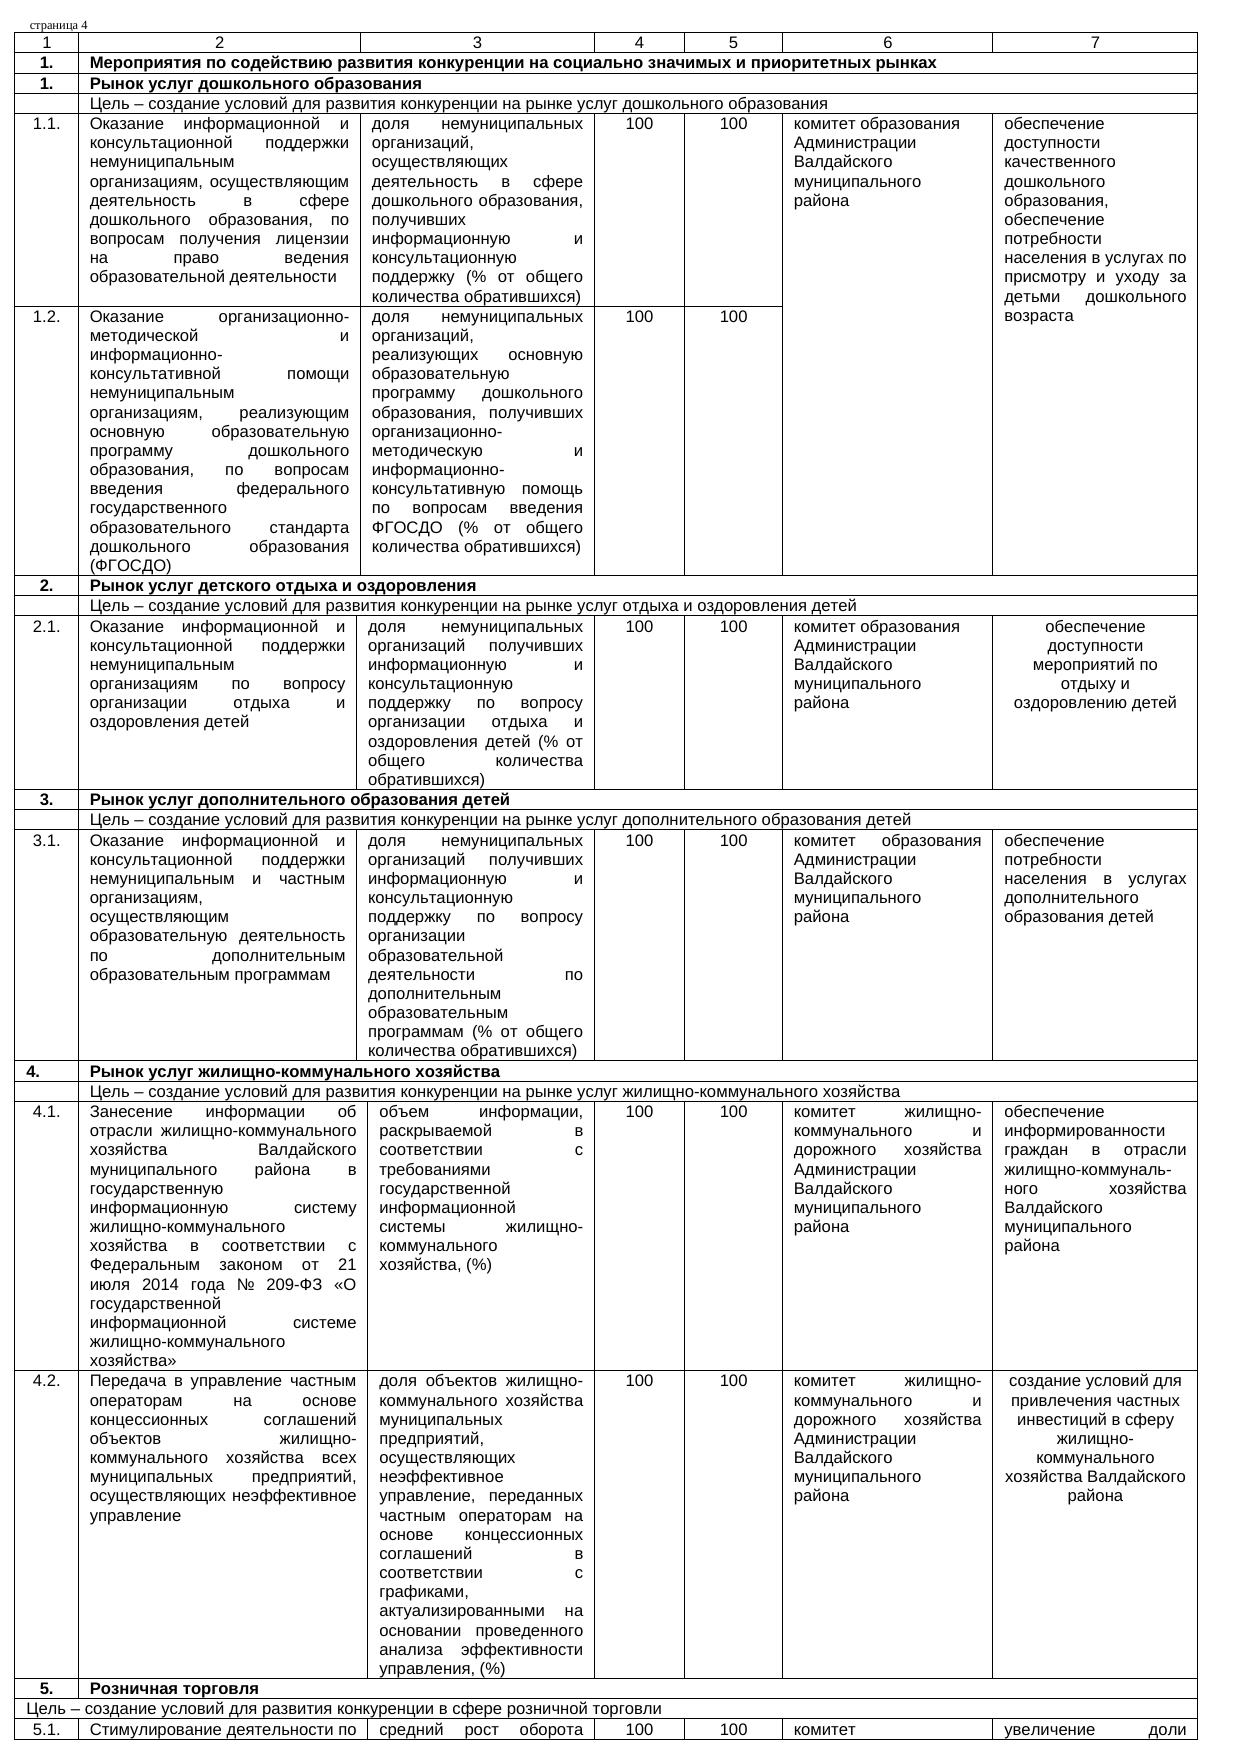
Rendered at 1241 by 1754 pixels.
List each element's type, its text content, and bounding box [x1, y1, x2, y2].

table_cell 100 [595, 114, 684, 306]
table_cell 2 [79, 33, 360, 52]
table_cell комитет образования Администрации Валдайского муниципального района [783, 114, 992, 575]
table_cell 5. [15, 1679, 78, 1698]
table_cell обеспечение доступности качественного дошкольного образования, обеспечение потребности населения в услугах по присмотру и уходу за детьми дошкольного возраста [993, 114, 1197, 575]
table_cell 100 [685, 830, 782, 1060]
table_cell Передача в управление частным операторам на основе концессионных соглашений объектов жилищно-коммунального хозяйства всех муниципальных предприятий, осуществляющих неэффективное управление [79, 1371, 367, 1678]
table_cell создание условий для привлечения частных инвестиций в сферу жилищно-коммунального хозяйства Валдайского района [993, 1371, 1197, 1678]
table_cell 100 [595, 830, 684, 1060]
table_cell 4.1. [15, 1102, 78, 1370]
table_cell [15, 810, 78, 829]
table_cell 100 [595, 1719, 684, 1738]
table_cell Рынок услуг детского отдыха и оздоровления [79, 576, 1197, 595]
table_cell комитет жилищно-коммунального и дорожного хозяйства Администрации Валдайского муниципального района [783, 1371, 992, 1678]
table_cell 3 [361, 33, 594, 52]
table_cell 1.1. [15, 114, 78, 306]
table_cell Рынок услуг дополнительного образования детей [79, 790, 1197, 809]
table_cell Рынок услуг дошкольного образования [79, 74, 1197, 93]
table_cell доля немуниципальных организаций получивших информационную и консультационную поддержку по вопросу организации отдыха и оздоровления детей (% от общего количества обратившихся) [357, 616, 594, 789]
table_cell комитет образования Администрации Валдайского муниципального района [783, 830, 992, 1060]
table_cell Оказание информационной и консультационной поддержки немуниципальным организациям по вопросу организации отдыха и оздоровления детей [79, 616, 356, 789]
table_cell доля немуниципальных организаций получивших информационную и консультационную поддержку по вопросу организации образовательной деятельности по дополнительным образовательным программам (% от общего количества обратившихся) [357, 830, 594, 1060]
table_cell 100 [685, 1102, 782, 1370]
table_cell обеспечение потребности населения в услугах дополнительного образования детей [993, 830, 1197, 1060]
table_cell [368, 1719, 594, 1738]
table_cell 1. [15, 74, 78, 93]
table_cell объем информации, раскрываемой в соответствии с требованиями государственной информационной системы жилищно-коммунального хозяйства, (%) [368, 1102, 594, 1370]
table_cell 100 [685, 1371, 782, 1678]
table_cell 7 [993, 33, 1197, 52]
table_cell доля немуниципальных организаций, осуществляющих деятельность в сфере дошкольного образования, получивших информационную и консультационную поддержку (% от общего количества обратившихся) [361, 114, 594, 306]
table_cell 2. [15, 576, 78, 595]
table_cell 4. [15, 1061, 78, 1081]
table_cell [783, 1719, 992, 1738]
table_cell 3.1. [15, 830, 78, 1060]
table_cell Оказание организационно-методической и информационно-консультативной помощи немуниципальным организациям, реализующим основную образовательную программу дошкольного образования, по вопросам введения федерального государственного образовательного стандарта дошкольного образования (ФГОСДО) [79, 307, 360, 575]
table_cell 1. [15, 53, 78, 72]
table_cell 3. [15, 790, 78, 809]
table_cell комитет образования Администрации Валдайского муниципального района [783, 616, 992, 789]
table_cell 100 [685, 307, 782, 575]
table_cell 100 [685, 1719, 782, 1738]
table_cell 5.1. [15, 1719, 78, 1738]
table_cell 1.2. [15, 307, 78, 575]
table_cell 100 [595, 1371, 684, 1678]
table_cell [15, 94, 78, 113]
table_cell Занесение информации об отрасли жилищно-коммунального хозяйства Валдайского муниципального района в государственную информационную систему жилищно-коммунального хозяйства в соответствии с Федеральным законом от 21 июля 2014 года № 209-ФЗ «О государственной информационной системе жилищно-коммунального хозяйства» [79, 1102, 367, 1370]
table_cell Розничная торговля [79, 1679, 1197, 1698]
table_cell Цель – создание условий для развития конкуренции на рынке услуг дополнительного образования детей [79, 810, 1197, 829]
table_cell обеспечение доступности мероприятий по отдыху и оздоровлению детей [993, 616, 1197, 789]
table_cell 4.2. [15, 1371, 78, 1678]
table_cell Оказание информационной и консультационной поддержки немуниципальным и частным организациям, осуществляющим образовательную деятельность по дополнительным образовательным программам [79, 830, 356, 1060]
table_cell 100 [685, 114, 782, 306]
table_cell 6 [783, 33, 992, 52]
table_cell Цель – создание условий для развития конкуренции в сфере розничной торговли [15, 1699, 1197, 1718]
table_cell обеспечение информированности граждан в отрасли жилищно-коммуналь-ного хозяйства Валдайского муниципального района [993, 1102, 1197, 1370]
table_cell [15, 1082, 78, 1101]
table_cell 5 [685, 33, 782, 52]
table_cell доля объектов жилищно-коммунального хозяйства муниципальных предприятий, осуществляющих неэффективное управление, переданных частным операторам на основе концессионных соглашений в соответствии с графиками, актуализированными на основании проведенного анализа эффективности управления, (%) [368, 1371, 594, 1678]
table_cell 1 [15, 33, 78, 52]
table_cell 100 [595, 1102, 684, 1370]
table_cell Мероприятия по содействию развития конкуренции на социально значимых и приоритетных рынках [79, 53, 1197, 72]
table_cell Оказание информационной и консультационной поддержки немуниципальным организациям, осуществляющим деятельность в сфере дошкольного образования, по вопросам получения лицензии на право ведения образовательной деятельности [79, 114, 360, 306]
table_cell Цель – создание условий для развития конкуренции на рынке услуг отдыха и оздоровления детей [79, 596, 1197, 615]
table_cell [79, 1719, 367, 1738]
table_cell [993, 1719, 1197, 1738]
table_cell 100 [595, 616, 684, 789]
table_cell Рынок услуг жилищно-коммунального хозяйства [79, 1061, 1197, 1081]
table_cell [15, 596, 78, 615]
table_cell 100 [685, 616, 782, 789]
table_cell доля немуниципальных организаций, реализующих основную образовательную программу дошкольного образования, получивших организационно-методическую и информационно-консультативную помощь по вопросам введения ФГОСДО (% от общего количества обратившихся) [361, 307, 594, 575]
table_cell 2.1. [15, 616, 78, 789]
table_cell 4 [595, 33, 684, 52]
table_cell комитет жилищно-коммунального и дорожного хозяйства Администрации Валдайского муниципального района [783, 1102, 992, 1370]
table_cell Цель – создание условий для развития конкуренции на рынке услуг дошкольного образования [79, 94, 1197, 113]
table_cell 100 [595, 307, 684, 575]
table_cell Цель – создание условий для развития конкуренции на рынке услуг жилищно-коммунального хозяйства [79, 1082, 1197, 1101]
